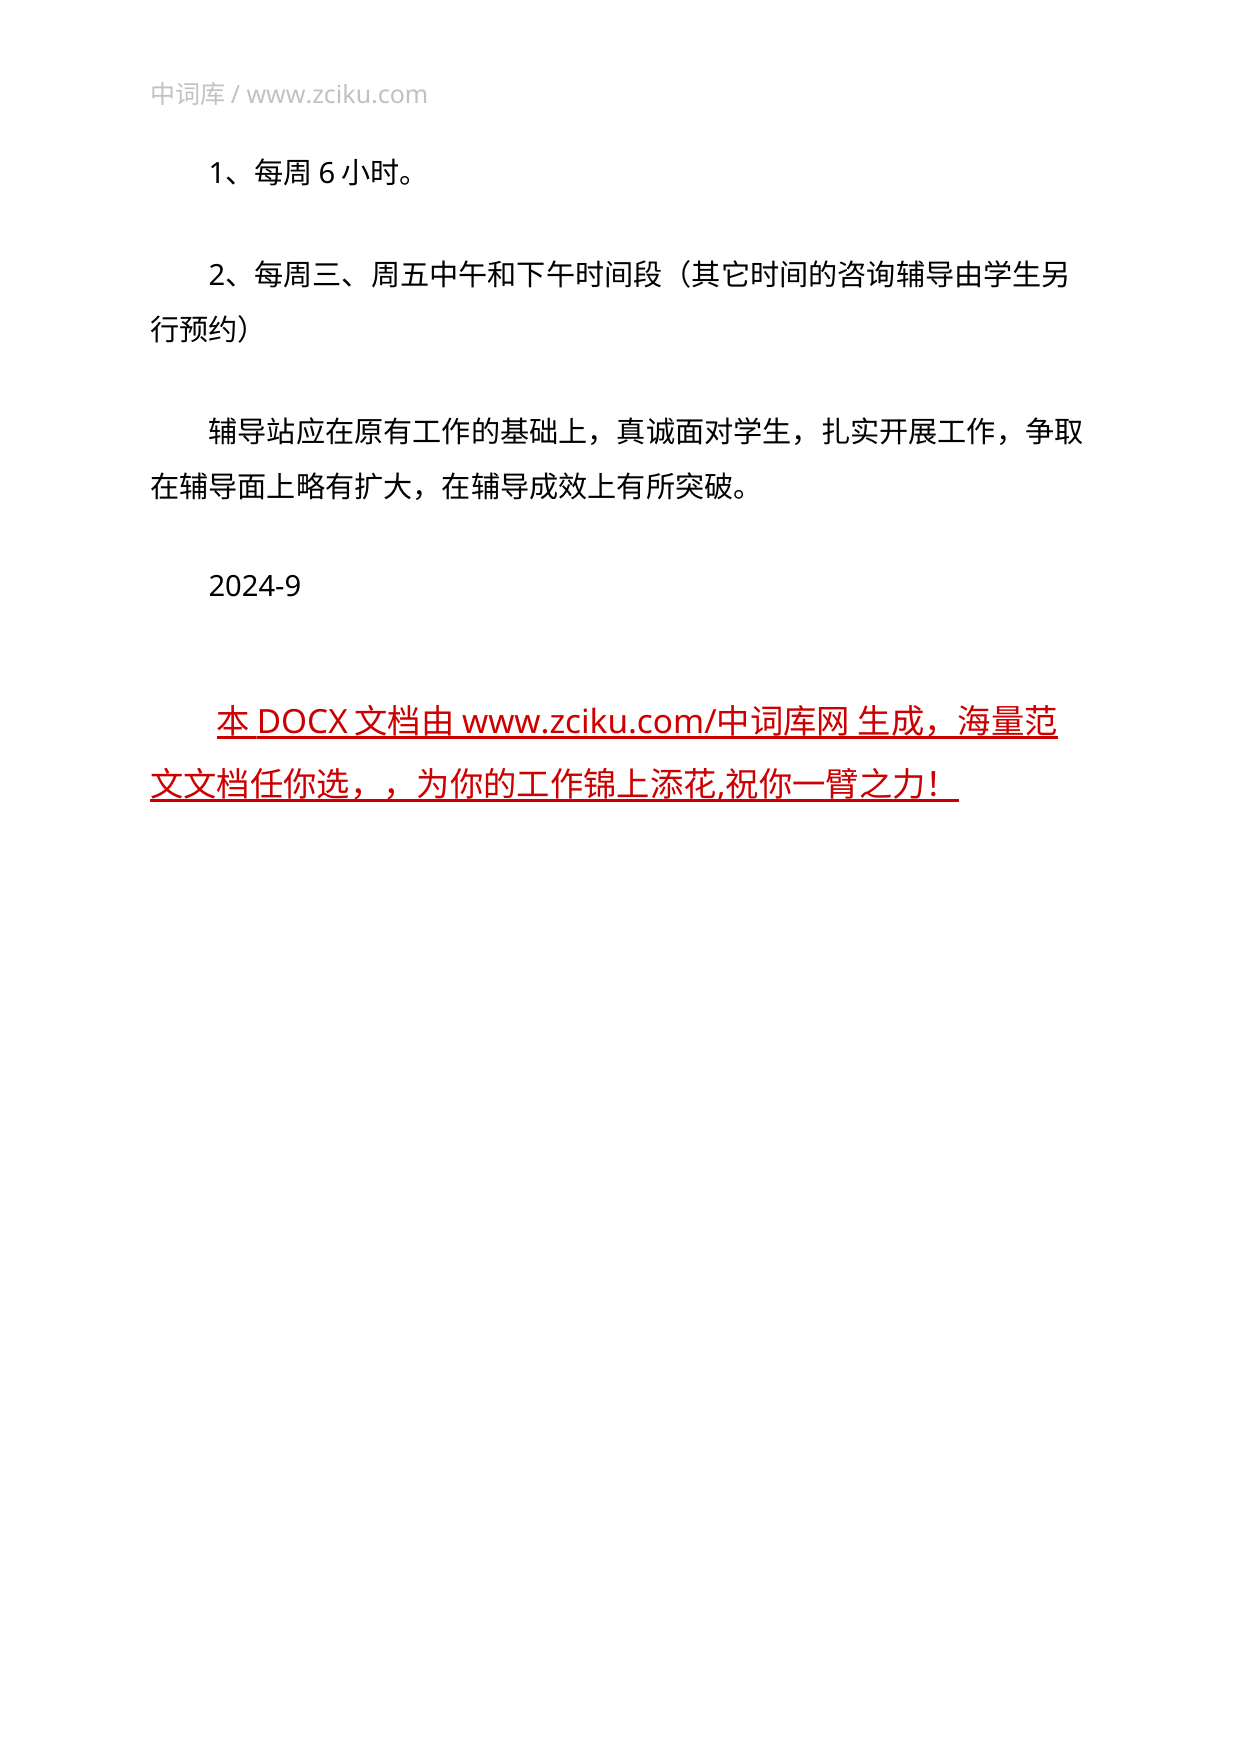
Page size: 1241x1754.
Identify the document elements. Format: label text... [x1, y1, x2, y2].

text 2、每周三、周五中午和下午时间段（其它时间的咨询辅导由学生另行预约） [150, 252, 1090, 349]
text 2024-9 [150, 565, 1090, 605]
text 1、每周6小时。 [150, 150, 1090, 192]
text 本DOCX文档由 www.zciku.com/中词库网 生成，海量范文文档任你选，，为你的工作锦上添花,祝你一臂之力！ [150, 695, 1090, 806]
text 辅导站应在原有工作的基础上，真诚面对学生，扎实开展工作，争取在辅导面上略有扩大，在辅导成效上有所突破。 [150, 409, 1090, 506]
